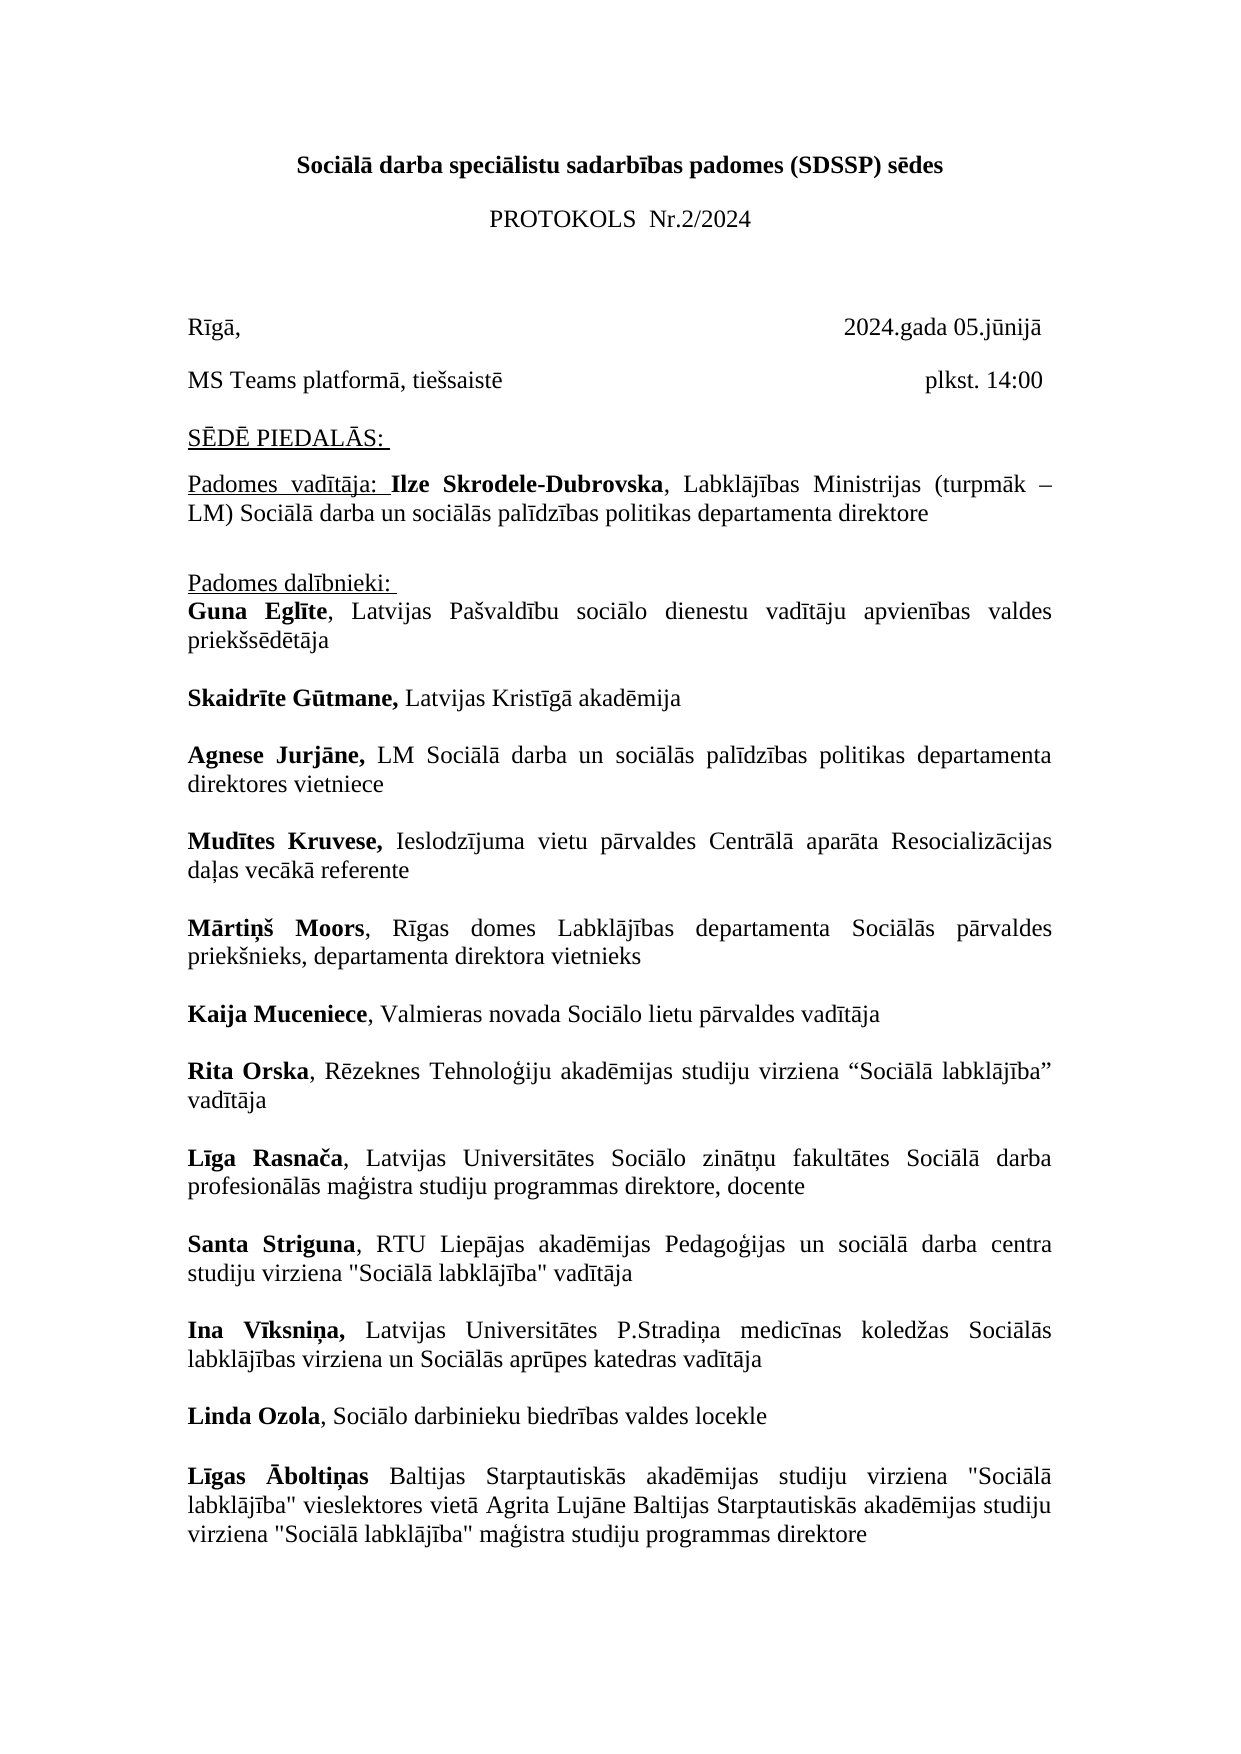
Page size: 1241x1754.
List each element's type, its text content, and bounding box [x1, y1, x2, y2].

text Padomes dalībnieki: [187, 568, 1053, 596]
text MS Teams platformā, tiešsaistē plkst. 14:00 [187, 365, 1053, 394]
text SĒDĒ PIEDALĀS: [187, 423, 1053, 452]
text Padomes vadītāja: Ilze Skrodele-Dubrovska, Labklājības Ministrijas (turpmāk – LM) Sociālā darba un sociālās palīdzības politikas departamenta direktore [187, 469, 1053, 526]
text Mudītes Kruvese, Ieslodzījuma vietu pārvaldes Centrālā aparāta Resocializācijas daļas vecākā referente [187, 826, 1053, 884]
text Ina Vīksniņa, Latvijas Universitātes P.Stradiņa medicīnas koledžas Sociālās labklājības virziena un Sociālās aprūpes katedras vadītāja [187, 1315, 1053, 1373]
text Kaija Muceniece, Valmieras novada Sociālo lietu pārvaldes vadītāja [187, 999, 1053, 1028]
text Linda Ozola, Sociālo darbinieku biedrības valdes locekle [187, 1401, 1053, 1430]
text Agnese Jurjāne, LM Sociālā darba un sociālās palīdzības politikas departamenta direktores vietniece [187, 740, 1053, 798]
text Rita Orska, Rēzeknes Tehnoloģiju akadēmijas studiju virziena “Sociālā labklājība” vadītāja [187, 1056, 1053, 1114]
text Mārtiņš Moors, Rīgas domes Labklājības departamenta Sociālās pārvaldes priekšnieks, departamenta direktora vietnieks [187, 913, 1053, 970]
text Santa Striguna, RTU Liepājas akadēmijas Pedagoģijas un sociālā darba centra studiju virziena "Sociālā labklājība" vadītāja [187, 1229, 1053, 1286]
text Guna Eglīte, Latvijas Pašvaldību sociālo dienestu vadītāju apvienības valdes priekšsēdētāja [187, 596, 1053, 654]
text Līga Rasnača, Latvijas Universitātes Sociālo zinātņu fakultātes Sociālā darba profesionālās maģistra studiju programmas direktore, docente [187, 1143, 1053, 1200]
text Līgas Āboltiņas Baltijas Starptautiskās akadēmijas studiju virziena "Sociālā labklājība" vieslektores vietā Agrita Lujāne Baltijas Starptautiskās akadēmijas studiju virziena "Sociālā labklājība" maģistra studiju programmas direktore [187, 1461, 1053, 1548]
text Skaidrīte Gūtmane, Latvijas Kristīgā akadēmija [187, 683, 1053, 711]
text Sociālā darba speciālistu sadarbības padomes (SDSSP) sēdes [187, 150, 1053, 179]
text PROTOKOLS Nr.2/2024 [187, 204, 1053, 233]
text Rīgā, 2024.gada 05.jūnijā [187, 312, 1053, 340]
